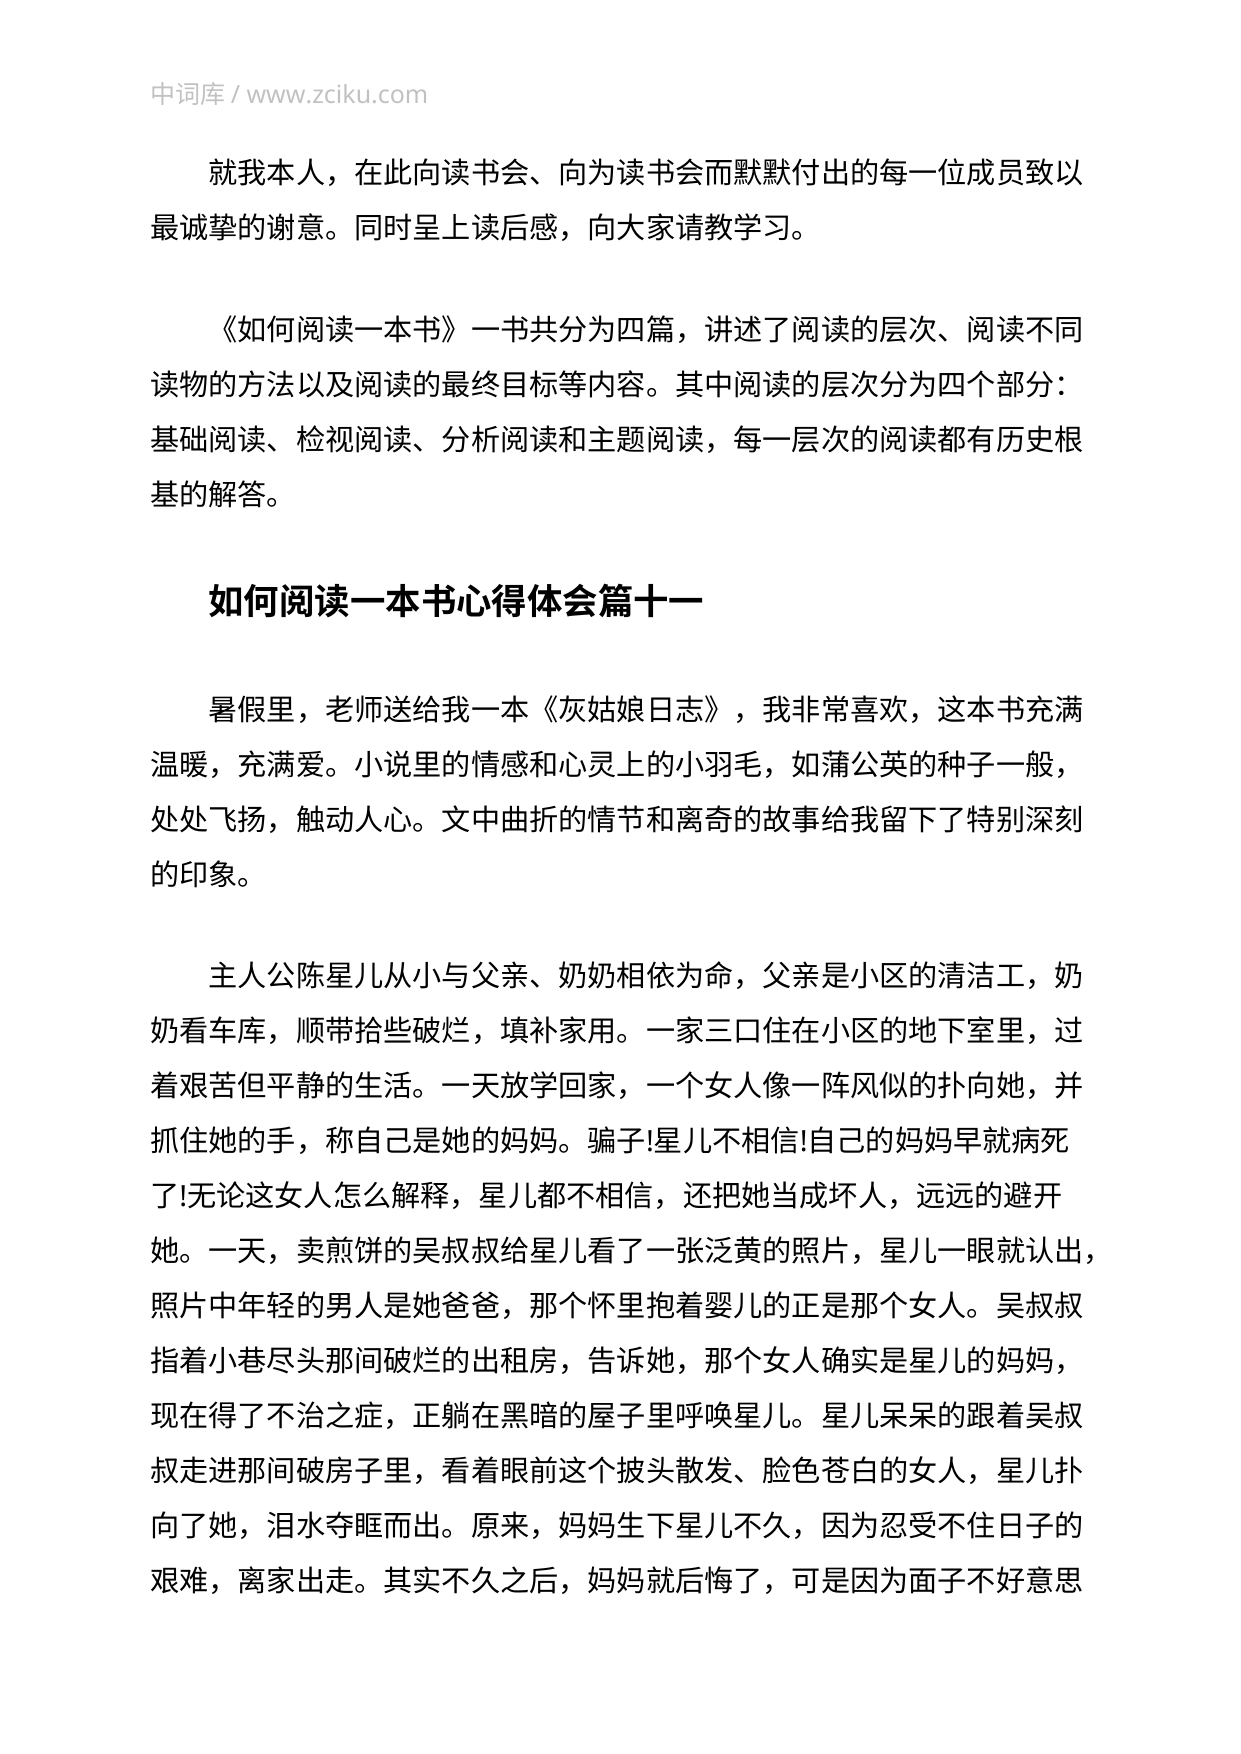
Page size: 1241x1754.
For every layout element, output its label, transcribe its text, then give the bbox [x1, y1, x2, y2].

text 《如何阅读一本书》一书共分为四篇，讲述了阅读的层次、阅读不同读物的方法以及阅读的最终目标等内容。其中阅读的层次分为四个部分：基础阅读、检视阅读、分析阅读和主题阅读，每一层次的阅读都有历史根基的解答。 [150, 307, 1090, 514]
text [150, 953, 1090, 1599]
text 如何阅读一本书心得体会篇十一 [150, 573, 1090, 624]
text 就我本人，在此向读书会、向为读书会而默默付出的每一位成员致以最诚挚的谢意。同时呈上读后感，向大家请教学习。 [150, 150, 1090, 247]
text 暑假里，老师送给我一本《灰姑娘日志》，我非常喜欢，这本书充满温暖，充满爱。小说里的情感和心灵上的小羽毛，如蒲公英的种子一般，处处飞扬，触动人心。文中曲折的情节和离奇的故事给我留下了特别深刻的印象。 [150, 687, 1090, 893]
